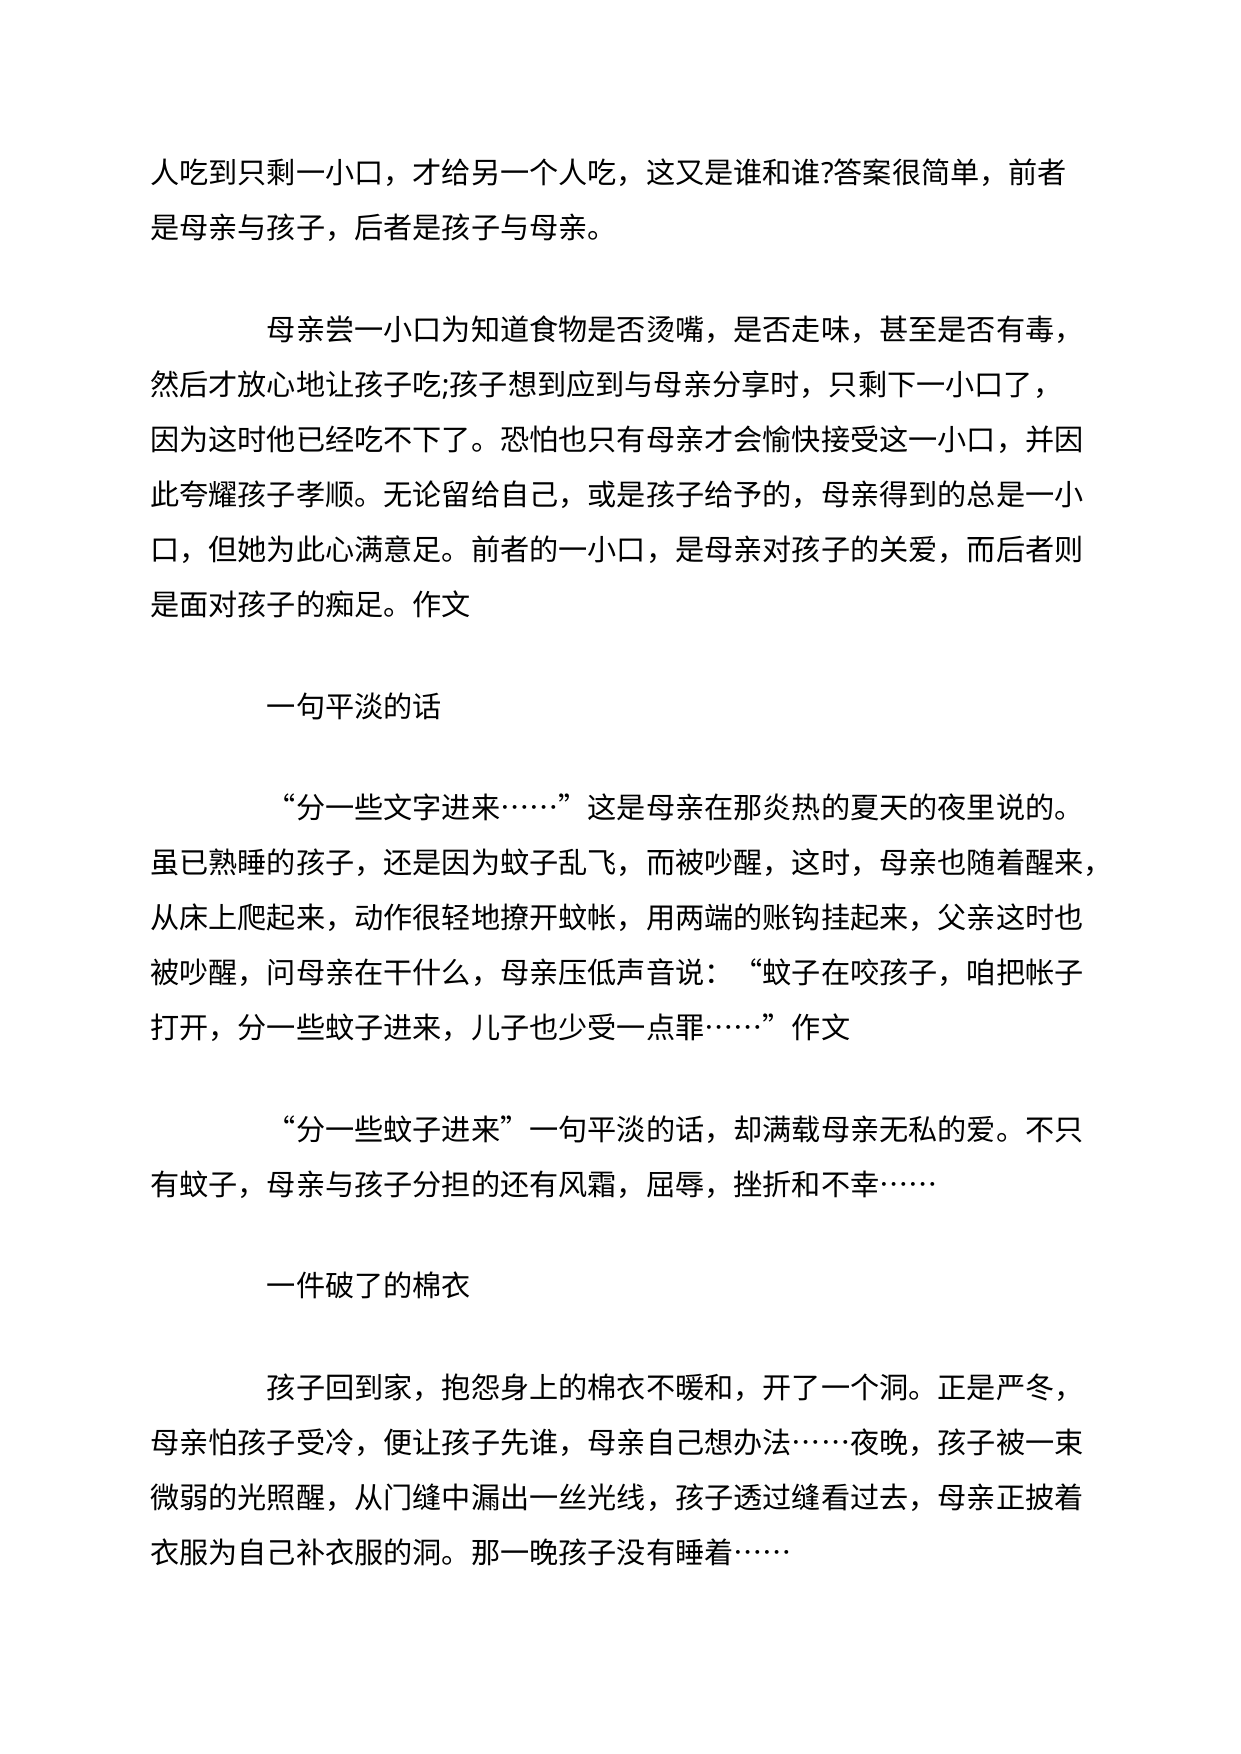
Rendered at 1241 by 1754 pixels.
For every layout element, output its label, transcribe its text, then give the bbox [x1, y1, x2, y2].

text “分一些蚊子进来”一句平淡的话，却满载母亲无私的爱。不只有蚊子，母亲与孩子分担的还有风霜，屈辱，挫折和不幸…… [150, 1106, 1090, 1203]
text “分一些文字进来……”这是母亲在那炎热的夏天的夜里说的。虽已熟睡的孩子，还是因为蚊子乱飞，而被吵醒，这时，母亲也随着醒来，从床上爬起来，动作很轻地撩开蚊帐，用两端的账钩挂起来，父亲这时也被吵醒，问母亲在干什么，母亲压低声音说：“蚊子在咬孩子，咱把帐子打开，分一些蚊子进来，儿子也少受一点罪……”作文 [150, 785, 1090, 1047]
text 母亲尝一小口为知道食物是否烫嘴，是否走味，甚至是否有毒，然后才放心地让孩子吃;孩子想到应到与母亲分享时，只剩下一小口了，因为这时他已经吃不下了。恐怕也只有母亲才会愉快接受这一小口，并因此夸耀孩子孝顺。无论留给自己，或是孩子给予的，母亲得到的总是一小口，但她为此心满意足。前者的一小口，是母亲对孩子的关爱，而后者则是面对孩子的痴足。作文 [150, 307, 1090, 624]
text 一句平淡的话 [150, 683, 1090, 725]
text 一件破了的棉衣 [150, 1263, 1090, 1305]
text 孩子回到家，抱怨身上的棉衣不暖和，开了一个洞。正是严冬，母亲怕孩子受冷，便让孩子先谁，母亲自己想办法……夜晚，孩子被一束微弱的光照醒，从门缝中漏出一丝光线，孩子透过缝看过去，母亲正披着衣服为自己补衣服的洞。那一晚孩子没有睡着…… [150, 1365, 1090, 1572]
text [150, 150, 1090, 247]
